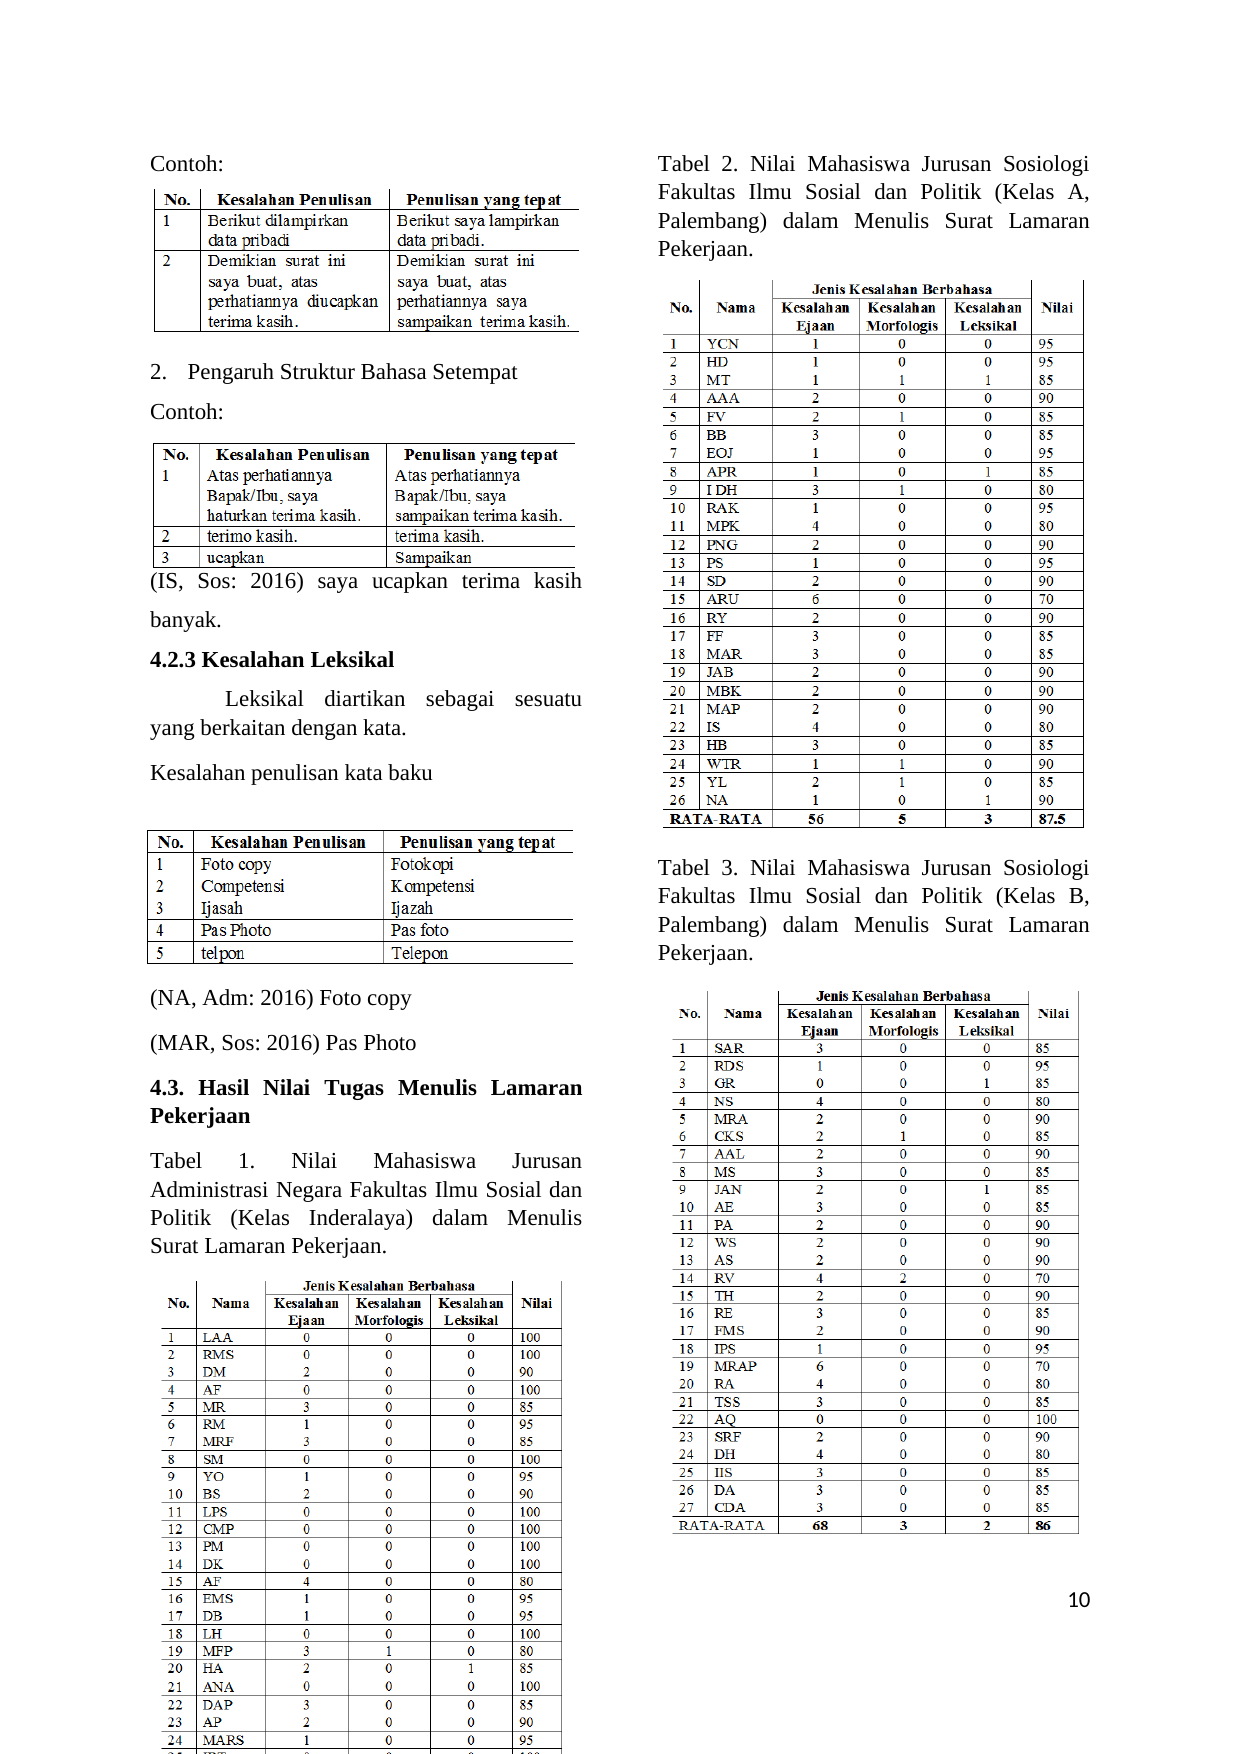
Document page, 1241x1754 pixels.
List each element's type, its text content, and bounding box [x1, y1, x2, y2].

text Contoh: [150, 150, 583, 176]
picture [150, 189, 582, 340]
text Kesalahan penulisan kata baku [150, 759, 583, 785]
text (IS, Sos: 2016) saya ucapkan terima kasih banyak. [150, 567, 583, 633]
text 4.2.3 Kesalahan Leksikal [150, 646, 583, 672]
text Leksikal diartikan sebagai sesuatu yang berkaitan dengan kata. [150, 685, 583, 740]
picture [143, 1281, 576, 1754]
text Tabel 3. Nilai Mahasiswa Jurusan Sosiologi Fakultas Ilmu Sosial dan Politik (Kelas B, Palembang) dalam Menulis Surat Lamaran Pekerjaan. [658, 854, 1090, 966]
text Contoh: [150, 398, 583, 424]
text Tabel 2. Nilai Mahasiswa Jurusan Sosiologi Fakultas Ilmu Sosial dan Politik (Kelas A, Palembang) dalam Menulis Surat Lamaran Pekerjaan. [658, 150, 1090, 262]
text 4.3. Hasil Nilai Tugas Menulis Lamaran Pekerjaan [150, 1074, 583, 1128]
text (NA, Adm: 2016) Foto copy [150, 983, 583, 1010]
text Tabel 1. Nilai Mahasiswa Jurusan Administrasi Negara Fakultas Ilmu Sosial dan Politik (Kelas Inderalaya) dalam Menulis Surat Lamaran Pekerjaan. [150, 1147, 583, 1259]
picture [144, 830, 581, 970]
text (MAR, Sos: 2016) Pas Photo [150, 1029, 583, 1055]
picture [150, 442, 582, 567]
picture [657, 280, 1090, 834]
picture [657, 991, 1090, 1549]
list Pengaruh Struktur Bahasa Setempat [150, 358, 583, 385]
